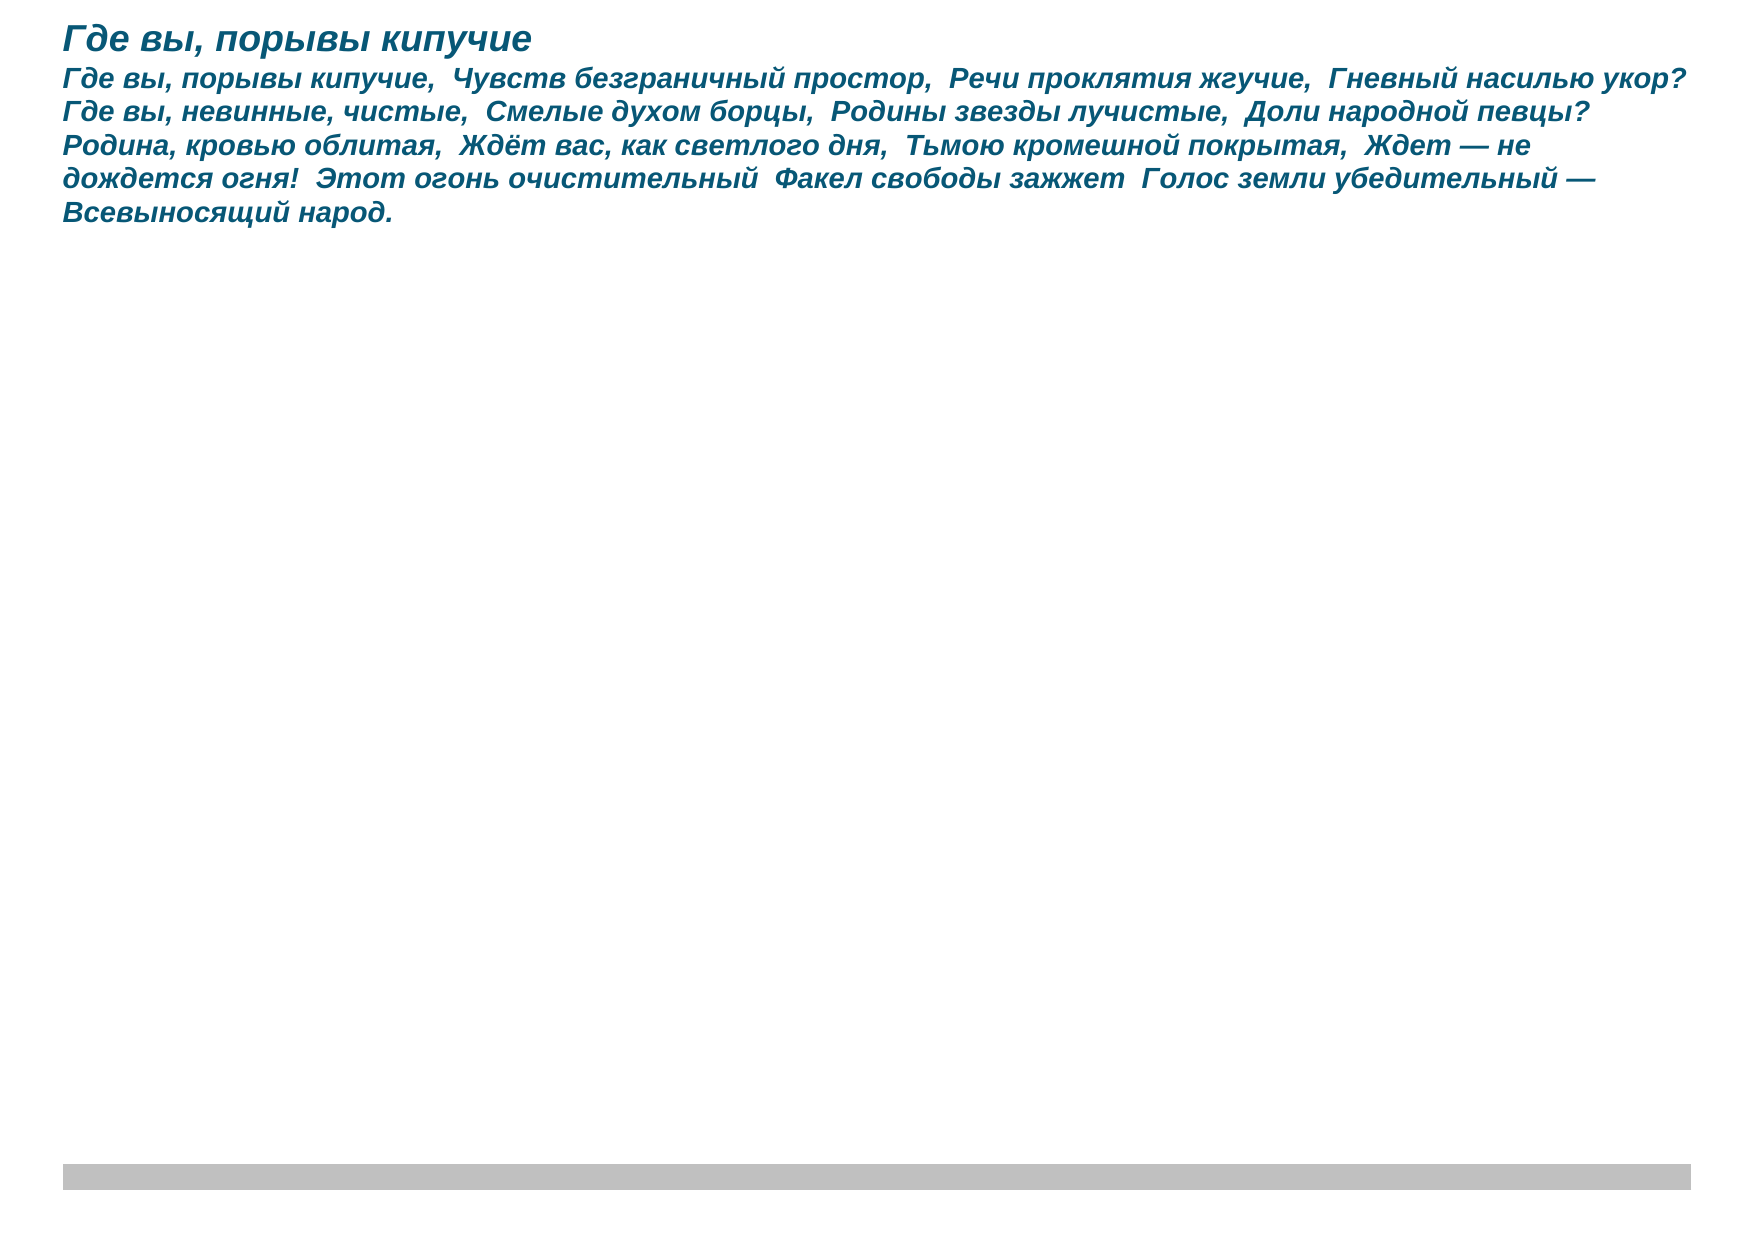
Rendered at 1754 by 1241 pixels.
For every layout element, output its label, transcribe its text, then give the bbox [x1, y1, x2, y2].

subtitle Где вы, порывы кипучие [62, 17, 1691, 60]
text Где вы, порывы кипучие, [62, 61, 1691, 228]
